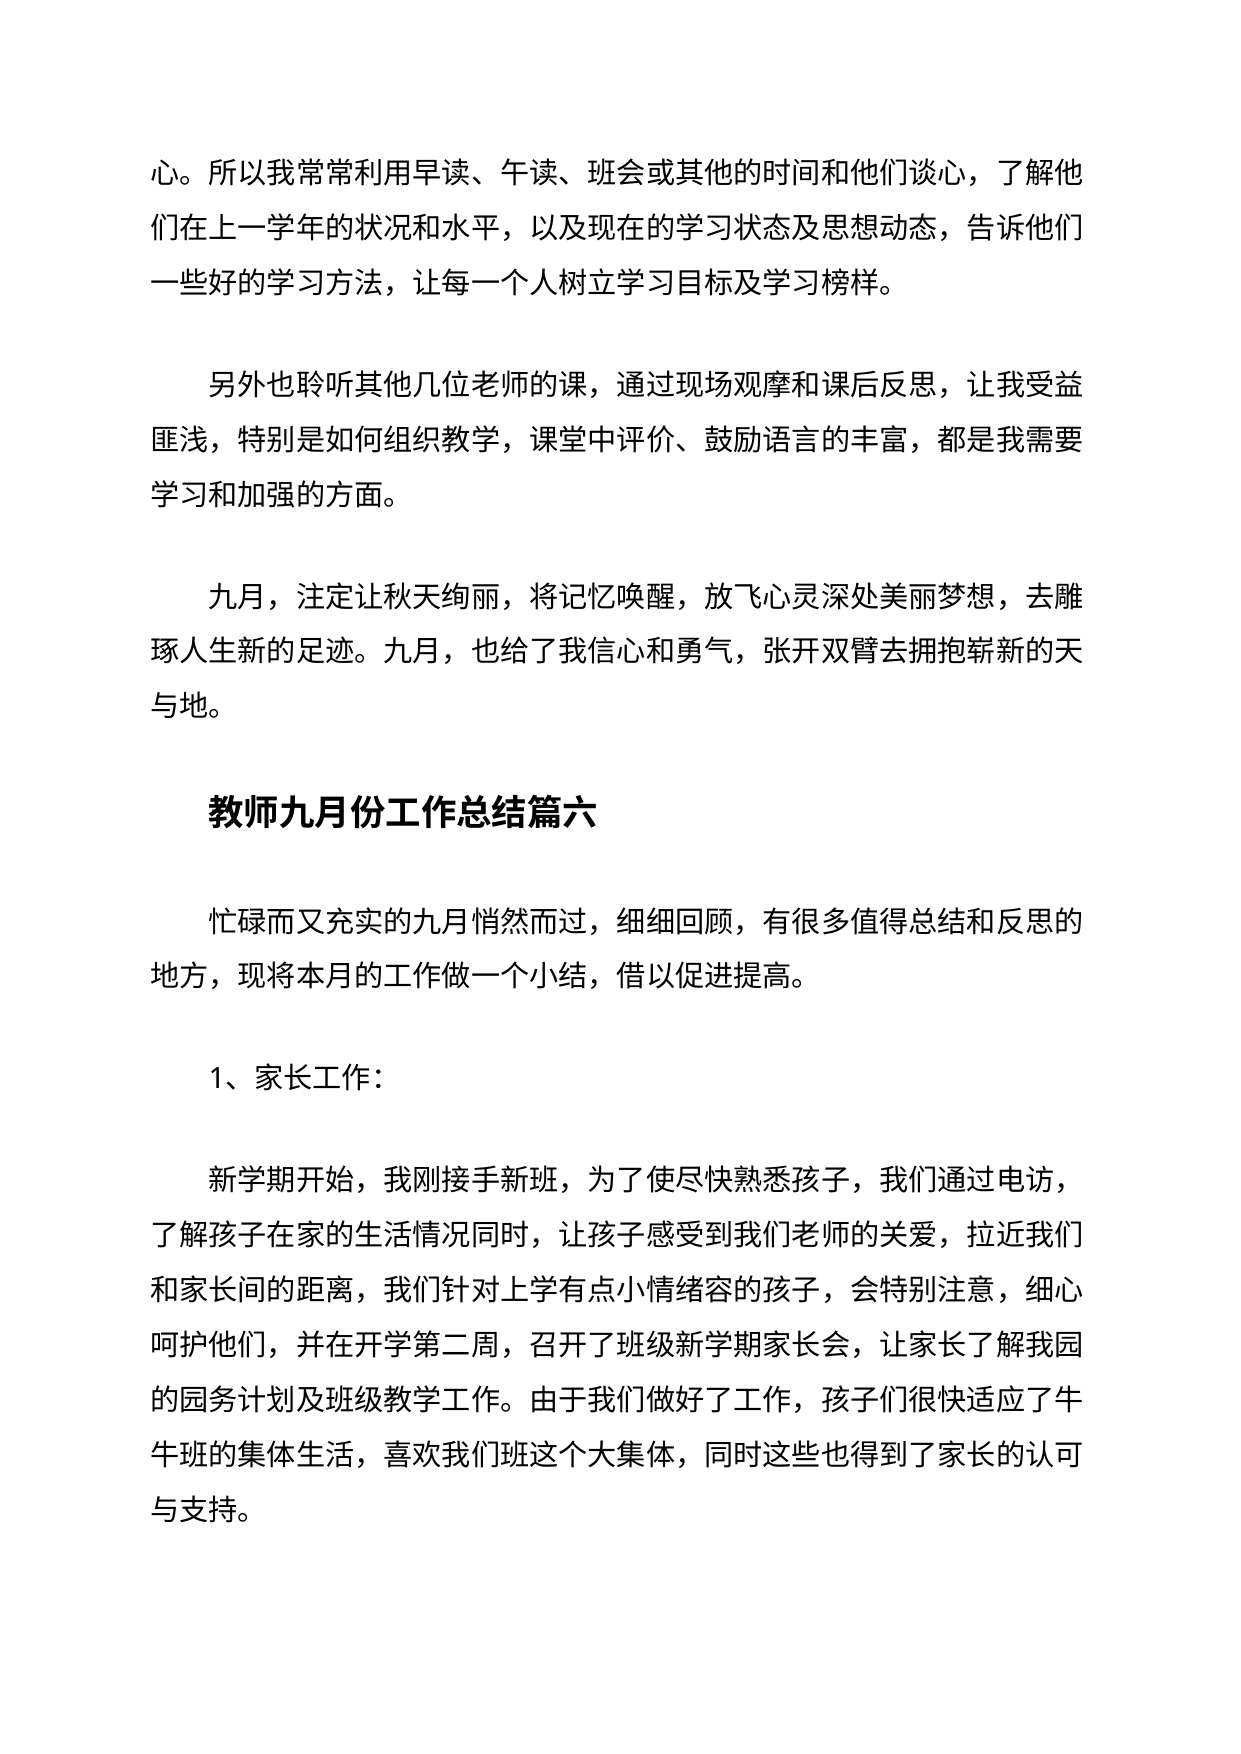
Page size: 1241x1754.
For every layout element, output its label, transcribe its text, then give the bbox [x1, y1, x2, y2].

text 1、家长工作： [150, 1055, 1090, 1097]
text 教师九月份工作总结篇六 [150, 785, 1090, 836]
text 新学期开始，我刚接手新班，为了使尽快熟悉孩子，我们通过电访，了解孩子在家的生活情况同时，让孩子感受到我们老师的关爱，拉近我们和家长间的距离，我们针对上学有点小情绪容的孩子，会特别注意，细心呵护他们，并在开学第二周，召开了班级新学期家长会，让家长了解我园的园务计划及班级教学工作。由于我们做好了工作，孩子们很快适应了牛牛班的集体生活，喜欢我们班这个大集体，同时这些也得到了家长的认可与支持。 [150, 1157, 1090, 1528]
text 忙碌而又充实的九月悄然而过，细细回顾，有很多值得总结和反思的地方，现将本月的工作做一个小结，借以促进提高。 [150, 898, 1090, 995]
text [150, 150, 1090, 302]
text 九月，注定让秋天绚丽，将记忆唤醒，放飞心灵深处美丽梦想，去雕琢人生新的足迹。九月，也给了我信心和勇气，张开双臂去拥抱崭新的天与地。 [150, 573, 1090, 725]
text 另外也聆听其他几位老师的课，通过现场观摩和课后反思，让我受益匪浅，特别是如何组织教学，课堂中评价、鼓励语言的丰富，都是我需要学习和加强的方面。 [150, 362, 1090, 514]
